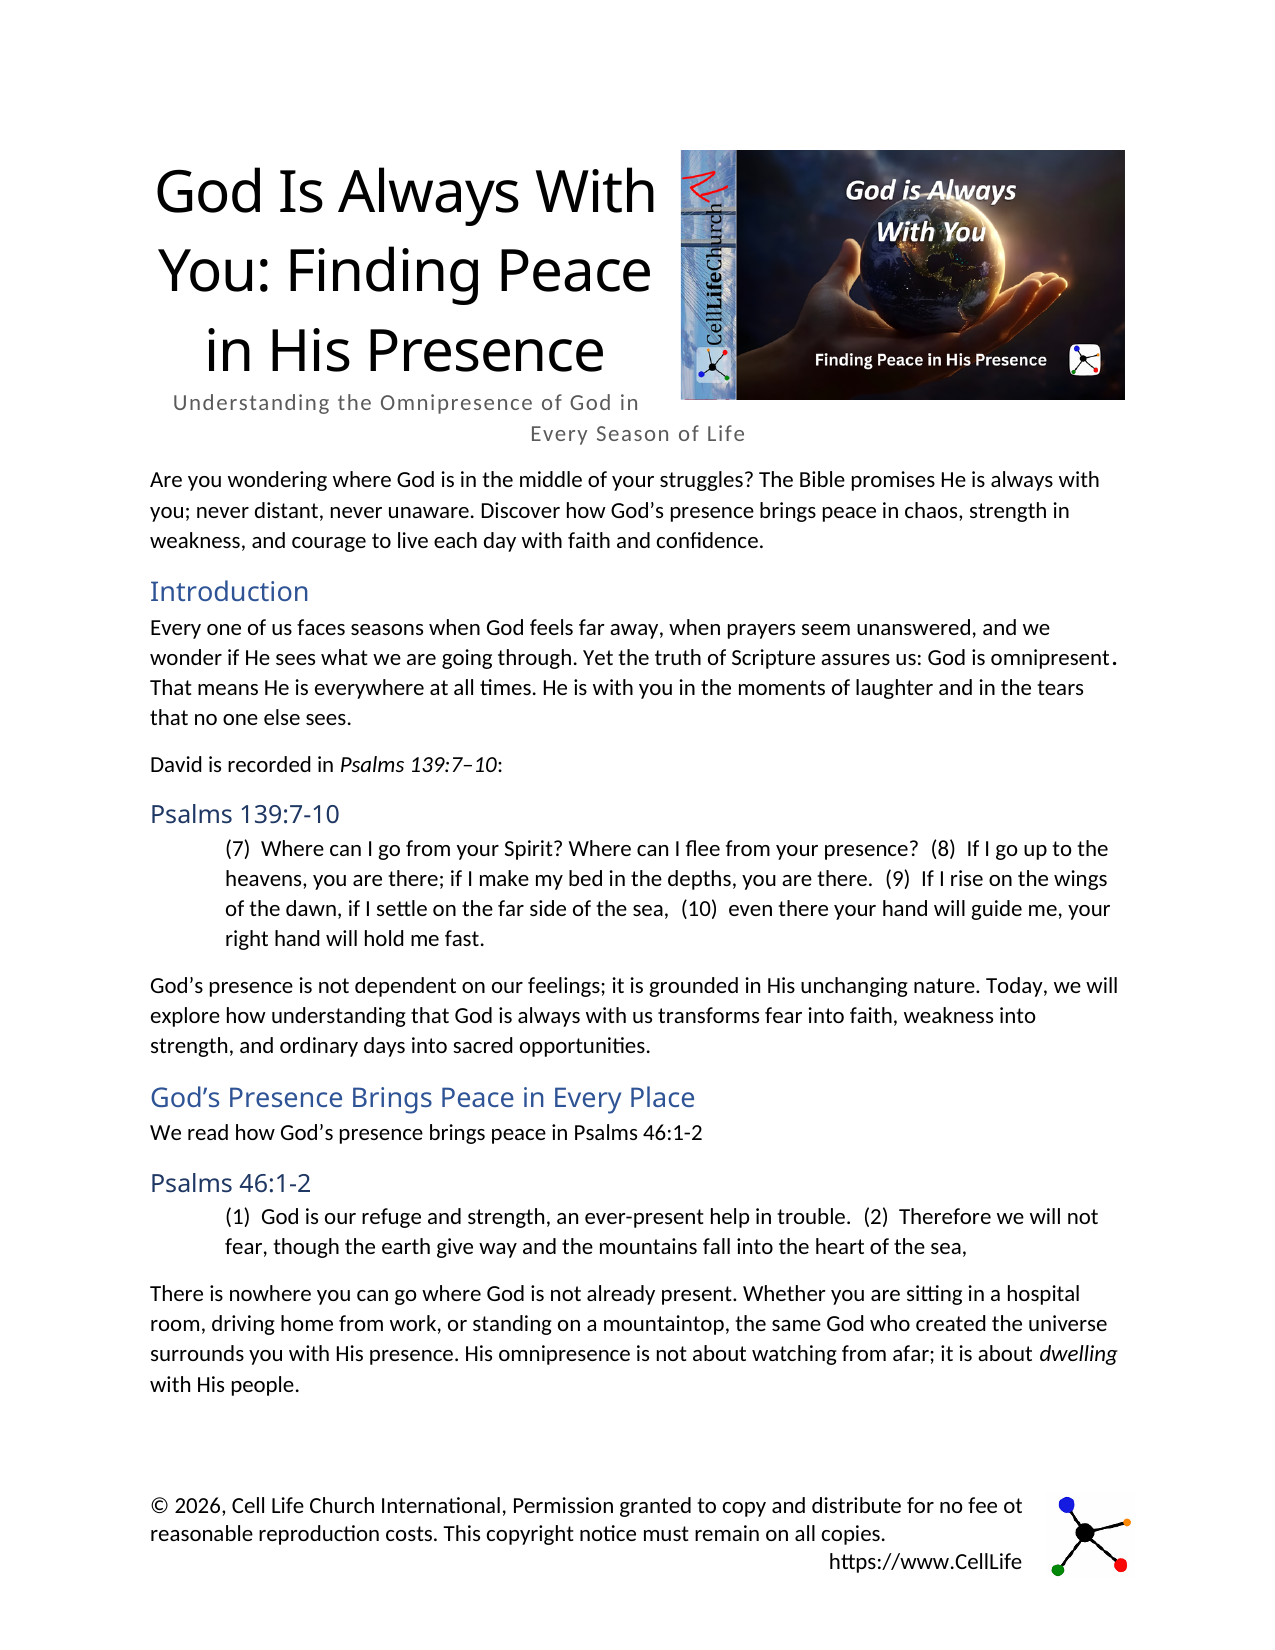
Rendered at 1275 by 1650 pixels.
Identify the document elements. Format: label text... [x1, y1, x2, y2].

text There is nowhere you can go where God is not already present. Whether you are sitting in a hospital room, driving home from work, or standing on a mountaintop, the same God who created the universe surrounds you with His presence. His omnipresence is not about watching from afar; it is about dwelling with His people. [150, 1279, 1125, 1398]
title God Is Always With You: Finding Peace in His Presence [150, 150, 680, 388]
text David is recorded in Psalms 139:7–10: [150, 750, 1125, 778]
text (7) Where can I go from your Spirit? Where can I flee from your presence? (8) If I go up to the heavens, you are there; if I make my bed in the depths, you are there. (9) If I rise on the wings of the dawn, if I settle on the far side of the sea, (10) even there your hand will guide me, your right hand will hold me fast. [225, 834, 1125, 952]
subtitle Understanding the Omnipresence of God in Every Season of Life [150, 388, 1125, 447]
text Are you wondering where God is in the middle of your struggles? The Bible promises He is always with you; never distant, never unaware. Discover how God’s presence brings peace in chaos, strength in weakness, and courage to live each day with faith and confidence. [150, 466, 1125, 554]
subtitle Introduction [150, 573, 1125, 610]
subtitle God’s Presence Brings Peace in Every Place [150, 1078, 1125, 1115]
text God’s presence is not dependent on our feelings; it is grounded in His unchanging nature. Today, we will explore how understanding that God is always with us transforms fear into faith, weakness into strength, and ordinary days into sacred opportunities. [150, 971, 1125, 1060]
text We read how God’s presence brings peace in Psalms 46:1-2 [150, 1118, 1125, 1146]
subtitle Psalms 139:7-10 [150, 797, 1125, 831]
text Every one of us faces seasons when God feels far away, when prayers seem unanswered, and we wonder if He sees what we are going through. Yet the truth of Scripture assures us: God is omnipresent. That means He is everywhere at all times. He is with you in the moments of laughter and in the tears that no one else sees. [150, 613, 1125, 731]
subtitle Psalms 46:1-2 [150, 1165, 1125, 1199]
picture [680, 150, 1125, 400]
text (1) God is our refuge and strength, an ever-present help in trouble. (2) Therefore we will not fear, though the earth give way and the mountains fall into the heart of the sea, [225, 1202, 1125, 1260]
